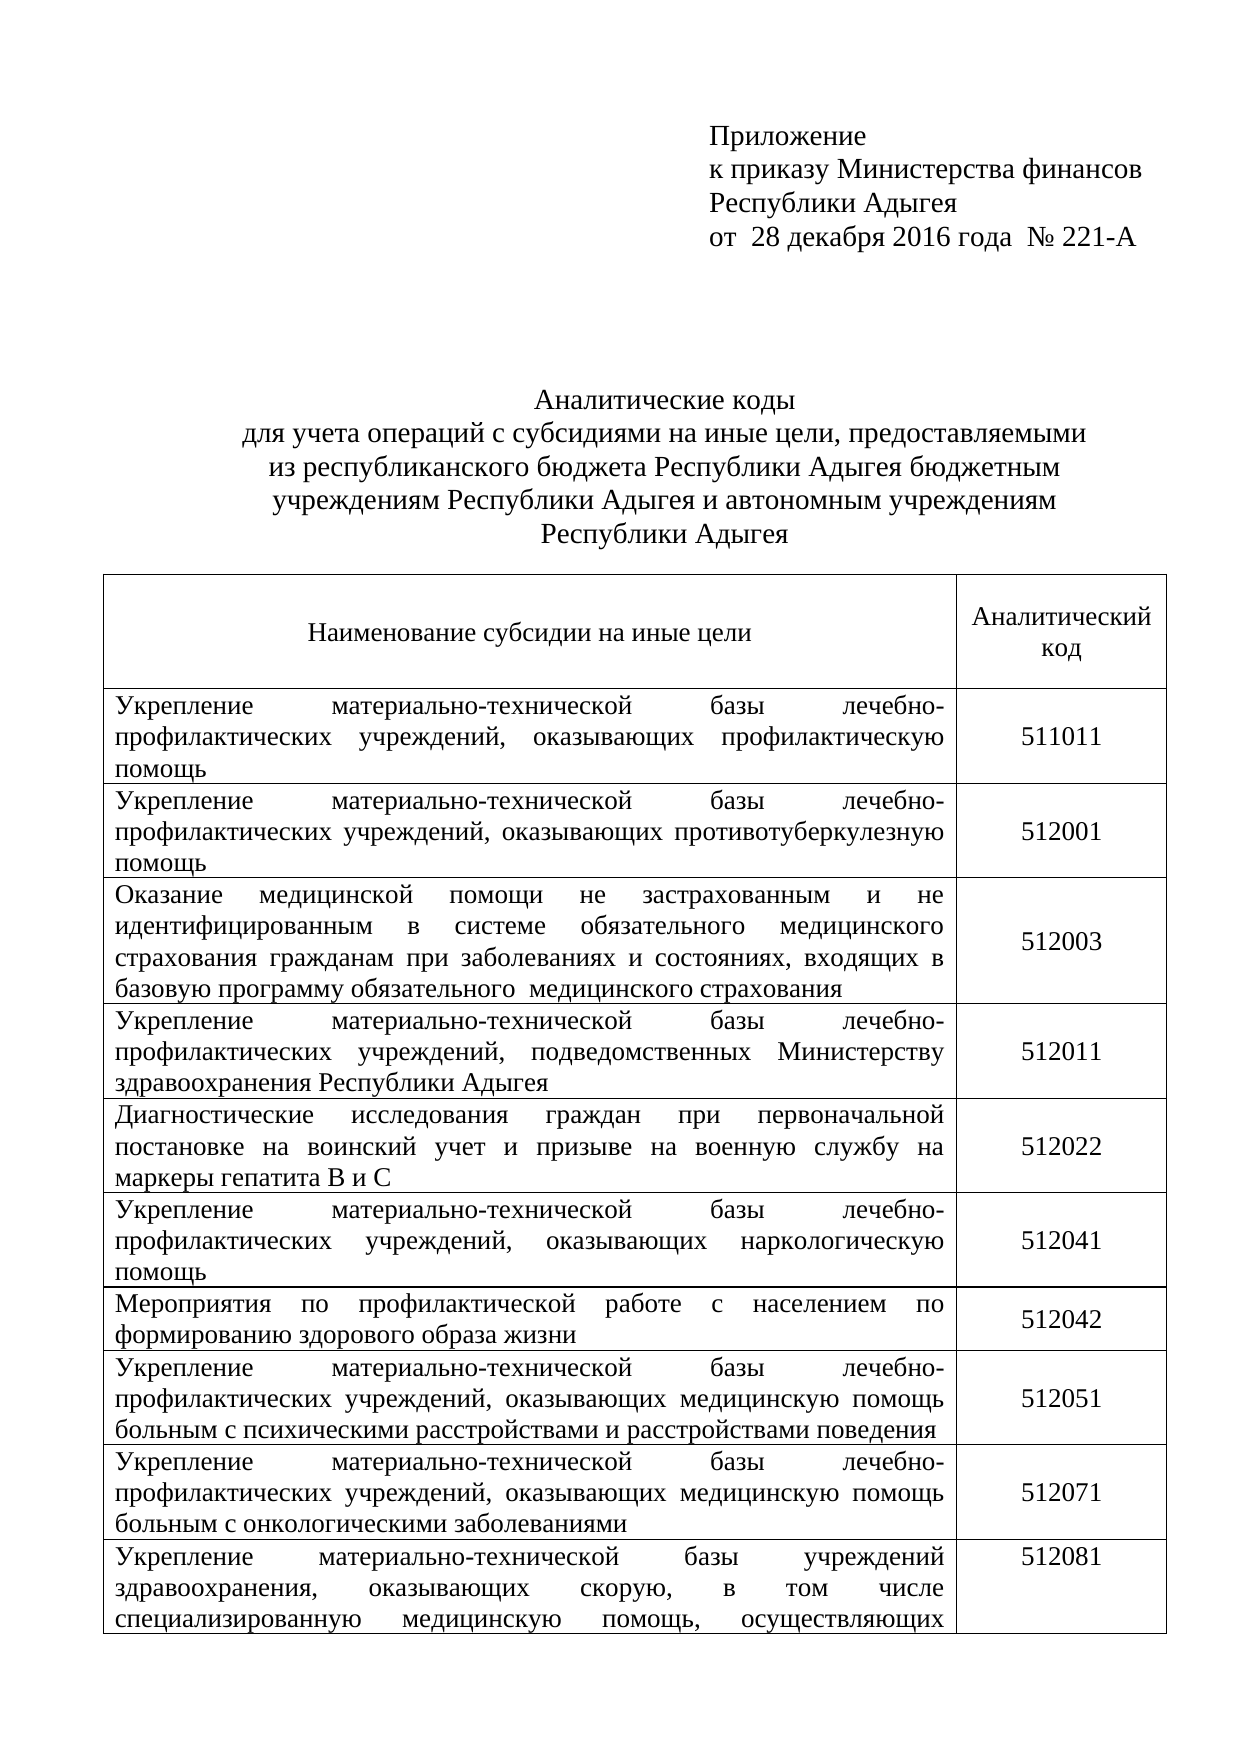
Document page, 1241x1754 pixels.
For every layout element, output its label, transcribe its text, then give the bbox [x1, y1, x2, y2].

text Аналитические коды [148, 382, 1181, 415]
table_cell 512051 [957, 1351, 1166, 1444]
table_cell Укрепление материально-технической базы лечебно-профилактических учреждений, оказывающих противотуберкулезную помощь [104, 784, 956, 877]
table_cell 512003 [957, 878, 1166, 1003]
table_cell Укрепление материально-технической базы лечебно-профилактических учреждений, подведомственных Министерству здравоохранения Республики Адыгея [104, 1004, 956, 1097]
table_cell Укрепление материально-технической базы лечебно-профилактических учреждений, оказывающих наркологическую помощь [104, 1193, 956, 1286]
table_cell Укрепление материально-технической базы лечебно-профилактических учреждений, оказывающих медицинскую помощь больным с онкологическими заболеваниями [104, 1445, 956, 1539]
table_cell 512071 [957, 1445, 1166, 1539]
table_cell 512081 [957, 1540, 1166, 1633]
text от 28 декабря 2016 года № 221-А [148, 219, 1181, 252]
table_cell Укрепление материально-технической базы лечебно-профилактических учреждений, оказывающих медицинскую помощь больным с психическими расстройствами и расстройствами поведения [104, 1351, 956, 1444]
table_cell 512042 [957, 1288, 1166, 1350]
table_cell 511011 [957, 689, 1166, 783]
table_cell 512011 [957, 1004, 1166, 1097]
table_cell 512022 [957, 1099, 1166, 1192]
text из республиканского бюджета Республики Адыгея бюджетным [148, 449, 1181, 482]
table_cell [104, 1540, 956, 1633]
table_cell Мероприятия по профилактической работе с населением по формированию здорового образа жизни [104, 1288, 956, 1350]
table_cell Оказание медицинской помощи не застрахованным и не идентифицированным в системе обязательного медицинского страхования гражданам при заболеваниях и состояниях, входящих в базовую программу обязательного медицинского страхования [104, 878, 956, 1003]
table_header Наименование субсидии на иные цели [104, 575, 956, 688]
table_cell 512001 [957, 784, 1166, 877]
text Приложение [148, 118, 1181, 152]
table_cell Диагностические исследования граждан при первоначальной постановке на воинский учет и призыве на военную службу на маркеры гепатита В и С [104, 1099, 956, 1192]
text для учета операций с субсидиями на иные цели, предоставляемыми [148, 415, 1181, 449]
table_cell Укрепление материально-технической базы лечебно-профилактических учреждений, оказывающих профилактическую помощь [104, 689, 956, 783]
text Республики Адыгея [148, 185, 1181, 219]
text Республики Адыгея [148, 516, 1181, 549]
text к приказу Министерства финансов [148, 152, 1181, 185]
text учреждениям Республики Адыгея и автономным учреждениям [148, 482, 1181, 516]
table_cell 512041 [957, 1193, 1166, 1286]
table_header Аналитический код [957, 575, 1166, 688]
